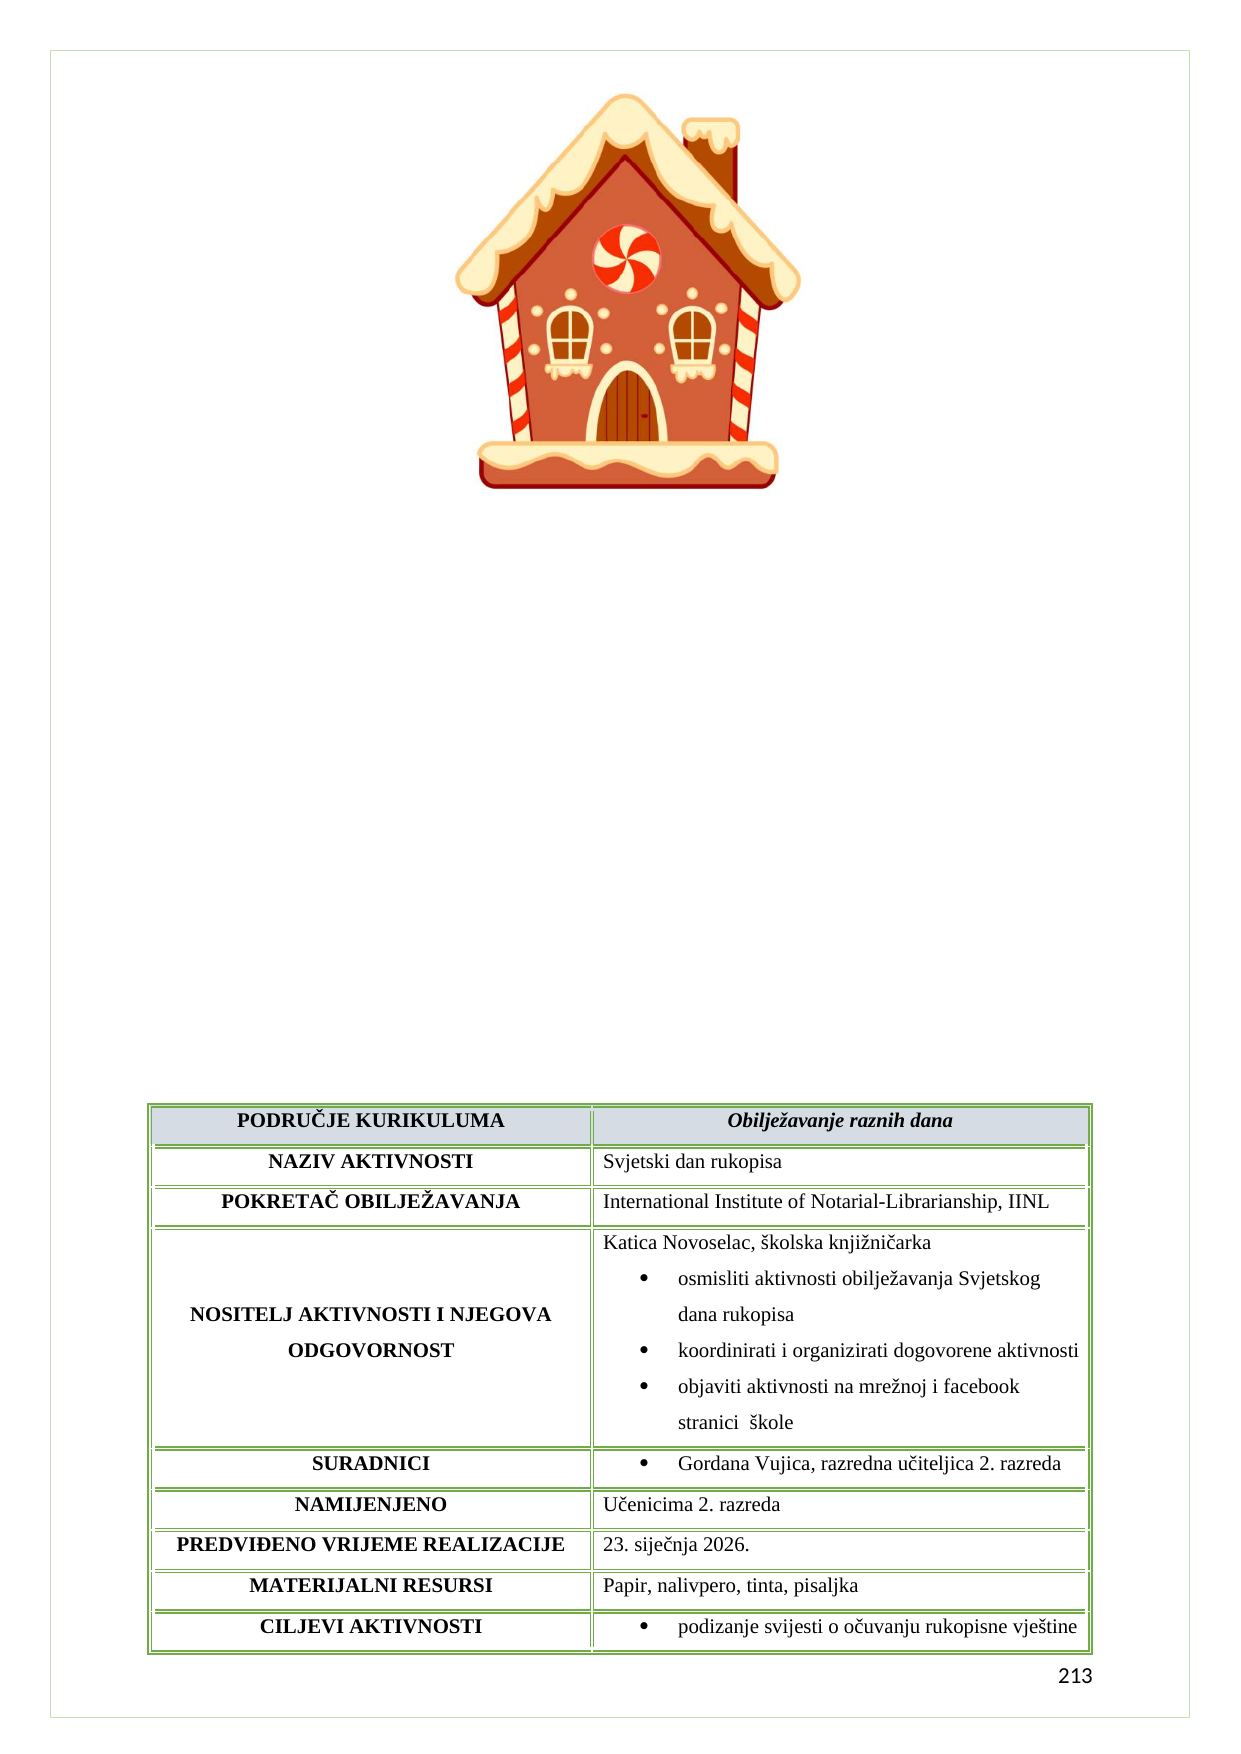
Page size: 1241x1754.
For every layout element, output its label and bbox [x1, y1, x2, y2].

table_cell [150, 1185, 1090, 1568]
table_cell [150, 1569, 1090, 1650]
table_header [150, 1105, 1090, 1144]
picture [436, 88, 804, 498]
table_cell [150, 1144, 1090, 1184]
